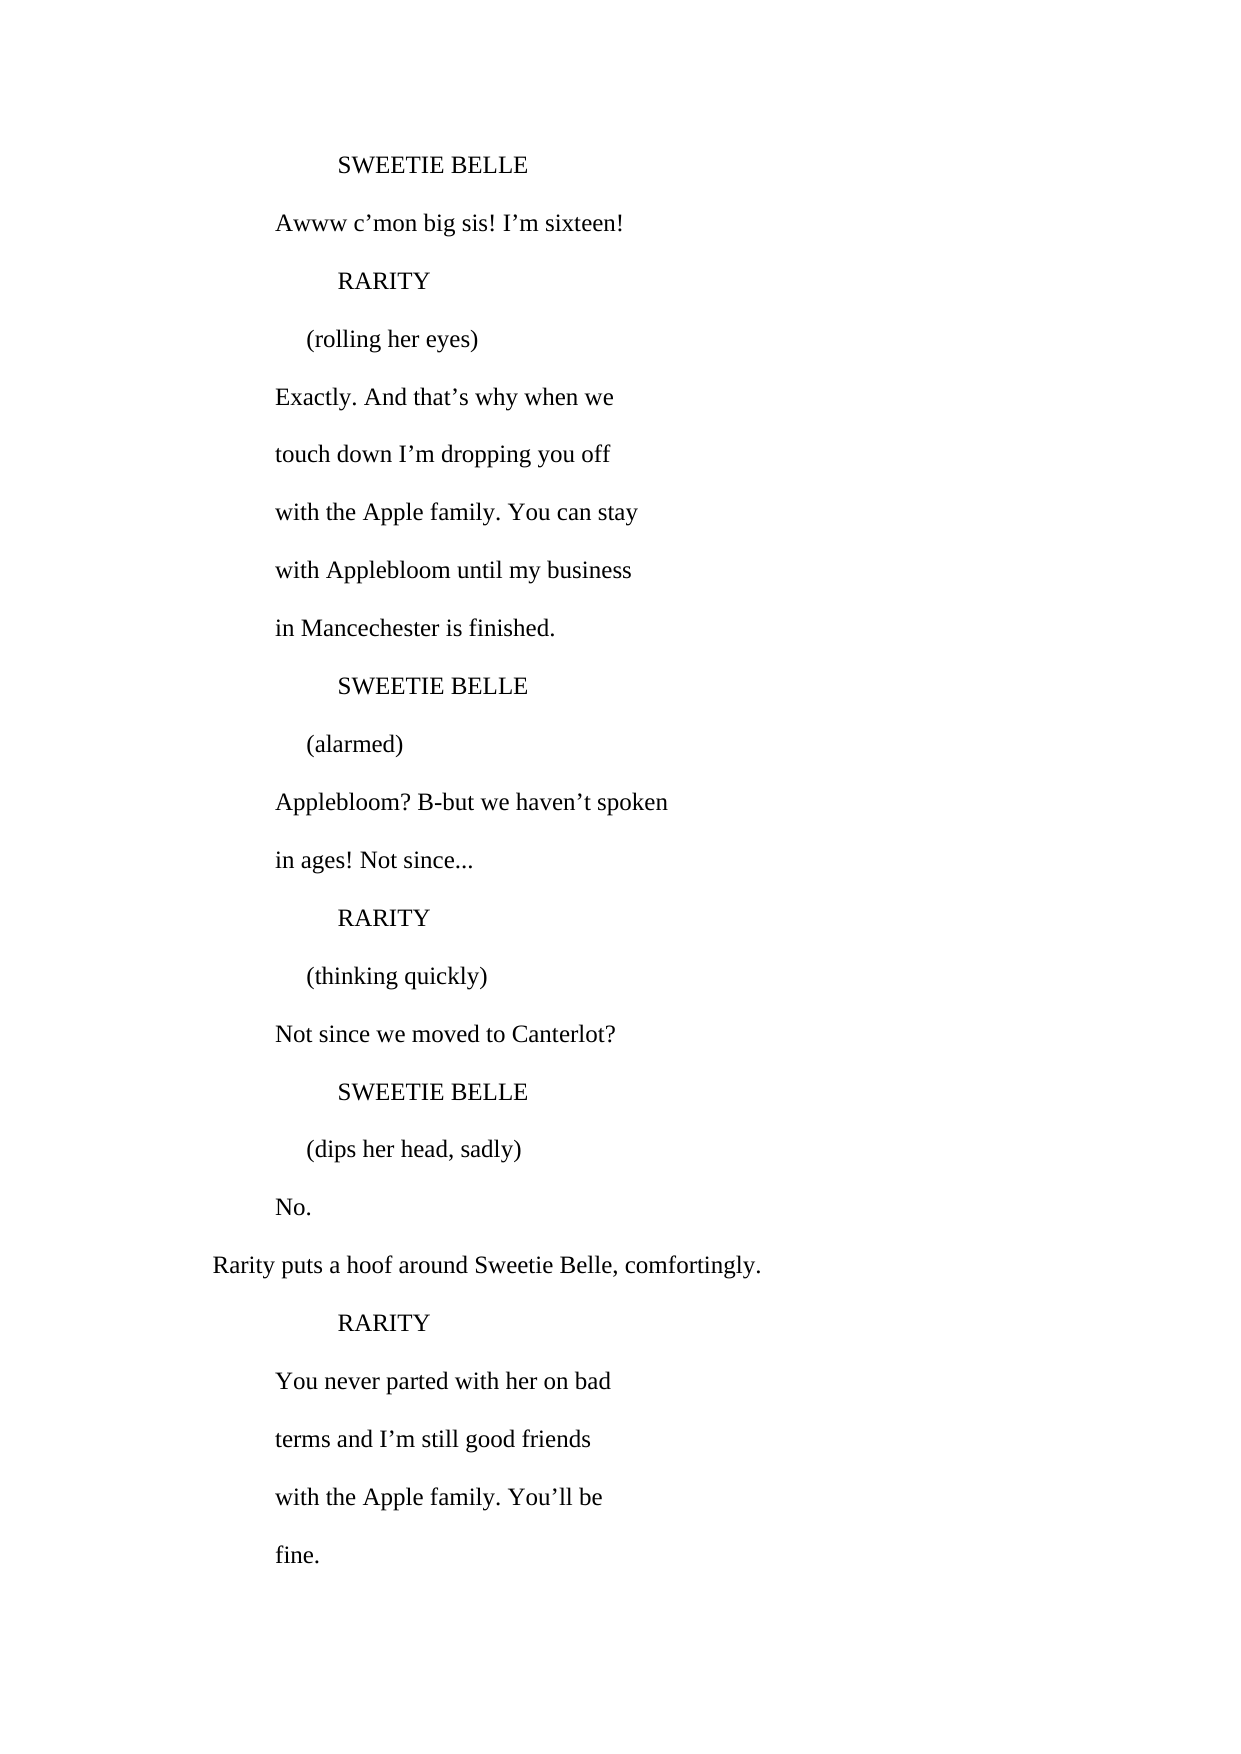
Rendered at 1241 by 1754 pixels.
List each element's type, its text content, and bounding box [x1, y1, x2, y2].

text terms and I’m still good friends [150, 1424, 1090, 1453]
text You never parted with her on bad [150, 1366, 1090, 1395]
text SWEETIE BELLE [150, 1077, 1090, 1105]
text in Mancechester is finished. [150, 613, 1090, 642]
text touch down I’m dropping you off [150, 439, 1090, 468]
text with Applebloom until my business [150, 555, 1090, 584]
text with the Apple family. You can stay [150, 497, 1090, 526]
text SWEETIE BELLE [150, 671, 1090, 700]
text Awww c’mon big sis! I’m sixteen! [150, 208, 1090, 237]
text Applebloom? B-but we haven’t spoken [150, 787, 1090, 816]
text Rarity puts a hoof around Sweetie Belle, comfortingly. [150, 1250, 1090, 1279]
text Not since we moved to Canterlot? [150, 1019, 1090, 1047]
text (rolling her eyes) [150, 324, 1090, 352]
text (dips her head, sadly) [150, 1134, 1090, 1163]
text (alarmed) [150, 729, 1090, 758]
text RARITY [150, 1308, 1090, 1337]
text RARITY [150, 266, 1090, 294]
text RARITY [150, 903, 1090, 932]
text SWEETIE BELLE [150, 150, 1090, 179]
text Exactly. And that’s why when we [150, 382, 1090, 410]
text fine. [150, 1540, 1090, 1569]
text (thinking quickly) [150, 961, 1090, 989]
text with the Apple family. You’ll be [150, 1482, 1090, 1511]
text No. [150, 1192, 1090, 1221]
text in ages! Not since... [150, 845, 1090, 874]
